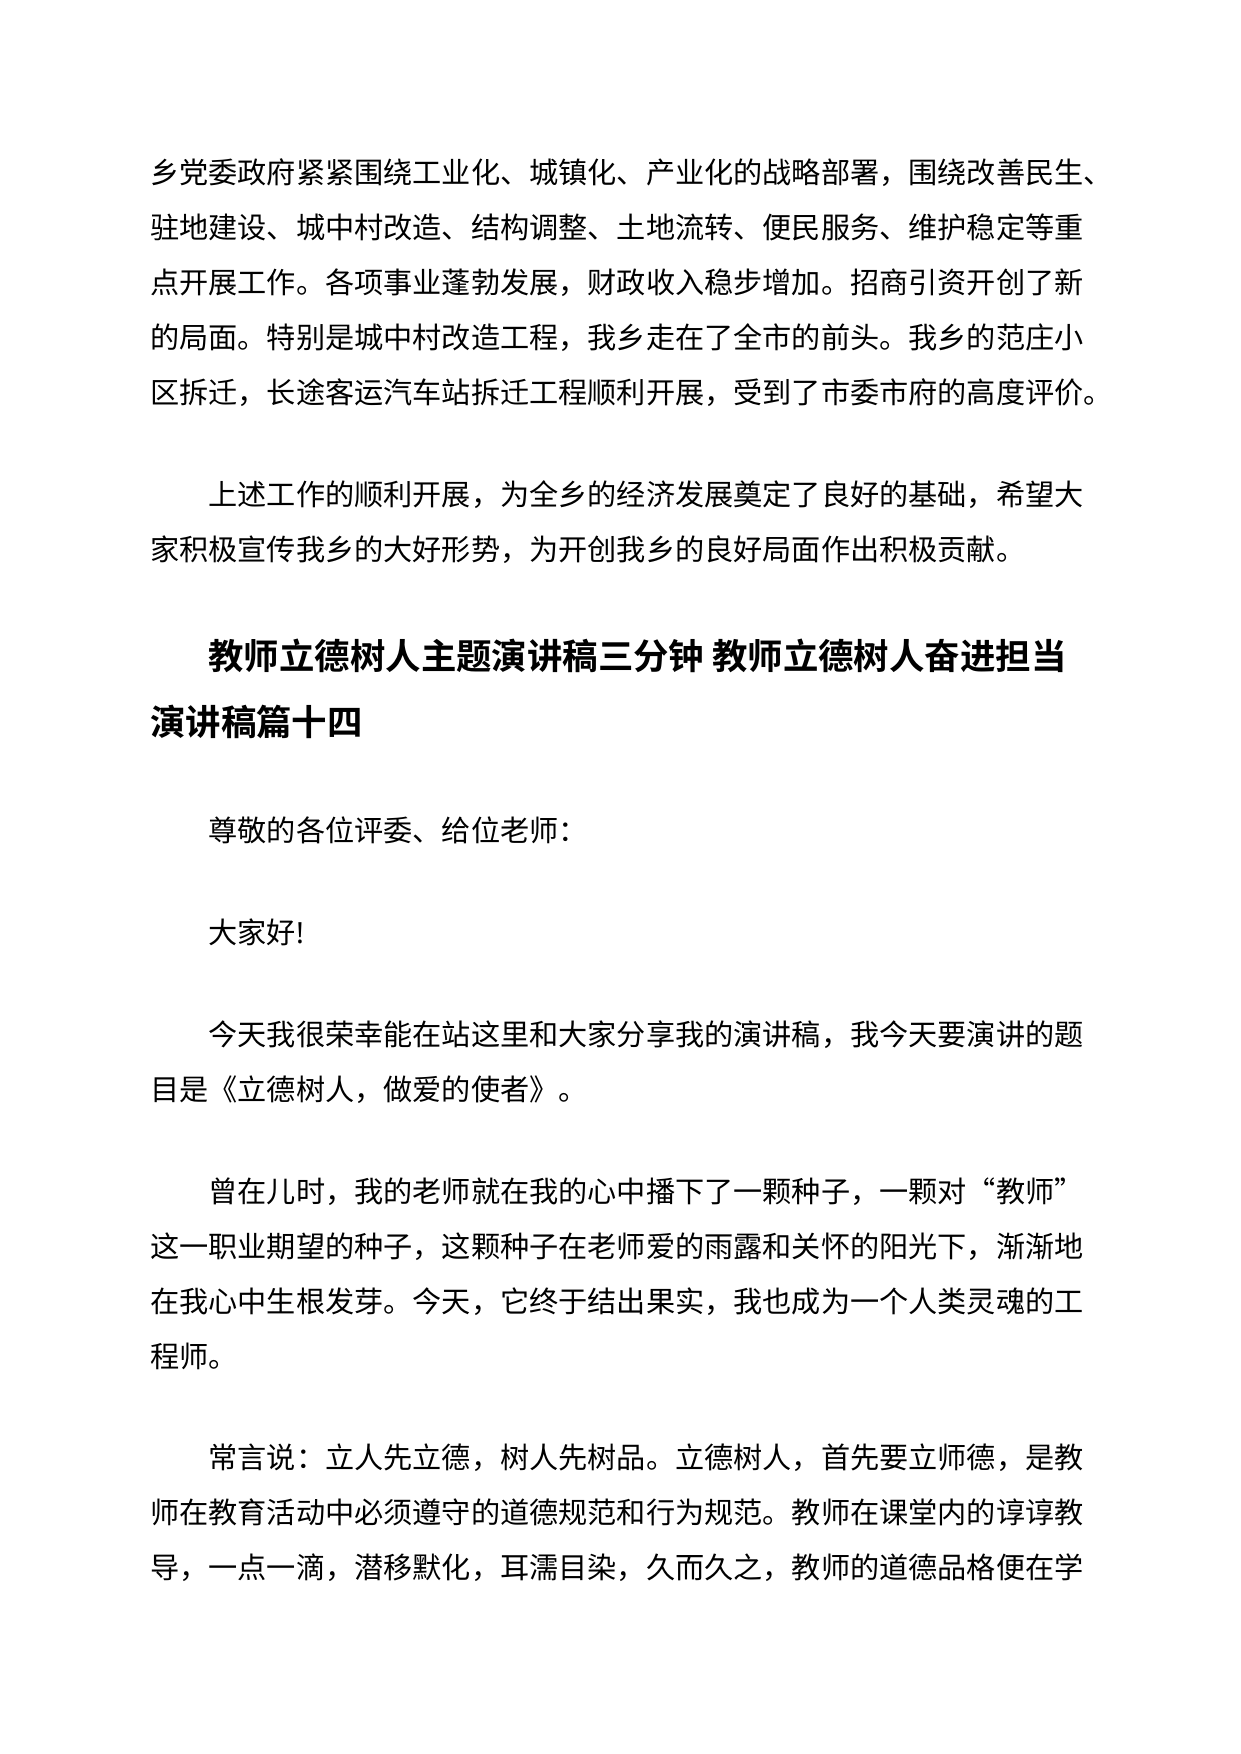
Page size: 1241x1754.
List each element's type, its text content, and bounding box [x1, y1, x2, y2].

text 大家好! [150, 910, 1090, 952]
text 今天我很荣幸能在站这里和大家分享我的演讲稿，我今天要演讲的题目是《立德树人，做爱的使者》。 [150, 1012, 1090, 1109]
text 上述工作的顺利开展，为全乡的经济发展奠定了良好的基础，希望大家积极宣传我乡的大好形势，为开创我乡的良好局面作出积极贡献。 [150, 471, 1090, 568]
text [150, 150, 1090, 412]
text 教师立德树人主题演讲稿三分钟 教师立德树人奋进担当演讲稿篇十四 [150, 628, 1090, 746]
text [150, 1435, 1090, 1587]
text 尊敬的各位评委、给位老师： [150, 808, 1090, 850]
text 曾在儿时，我的老师就在我的心中播下了一颗种子，一颗对“教师”这一职业期望的种子，这颗种子在老师爱的雨露和关怀的阳光下，渐渐地在我心中生根发芽。今天，它终于结出果实，我也成为一个人类灵魂的工程师。 [150, 1168, 1090, 1375]
